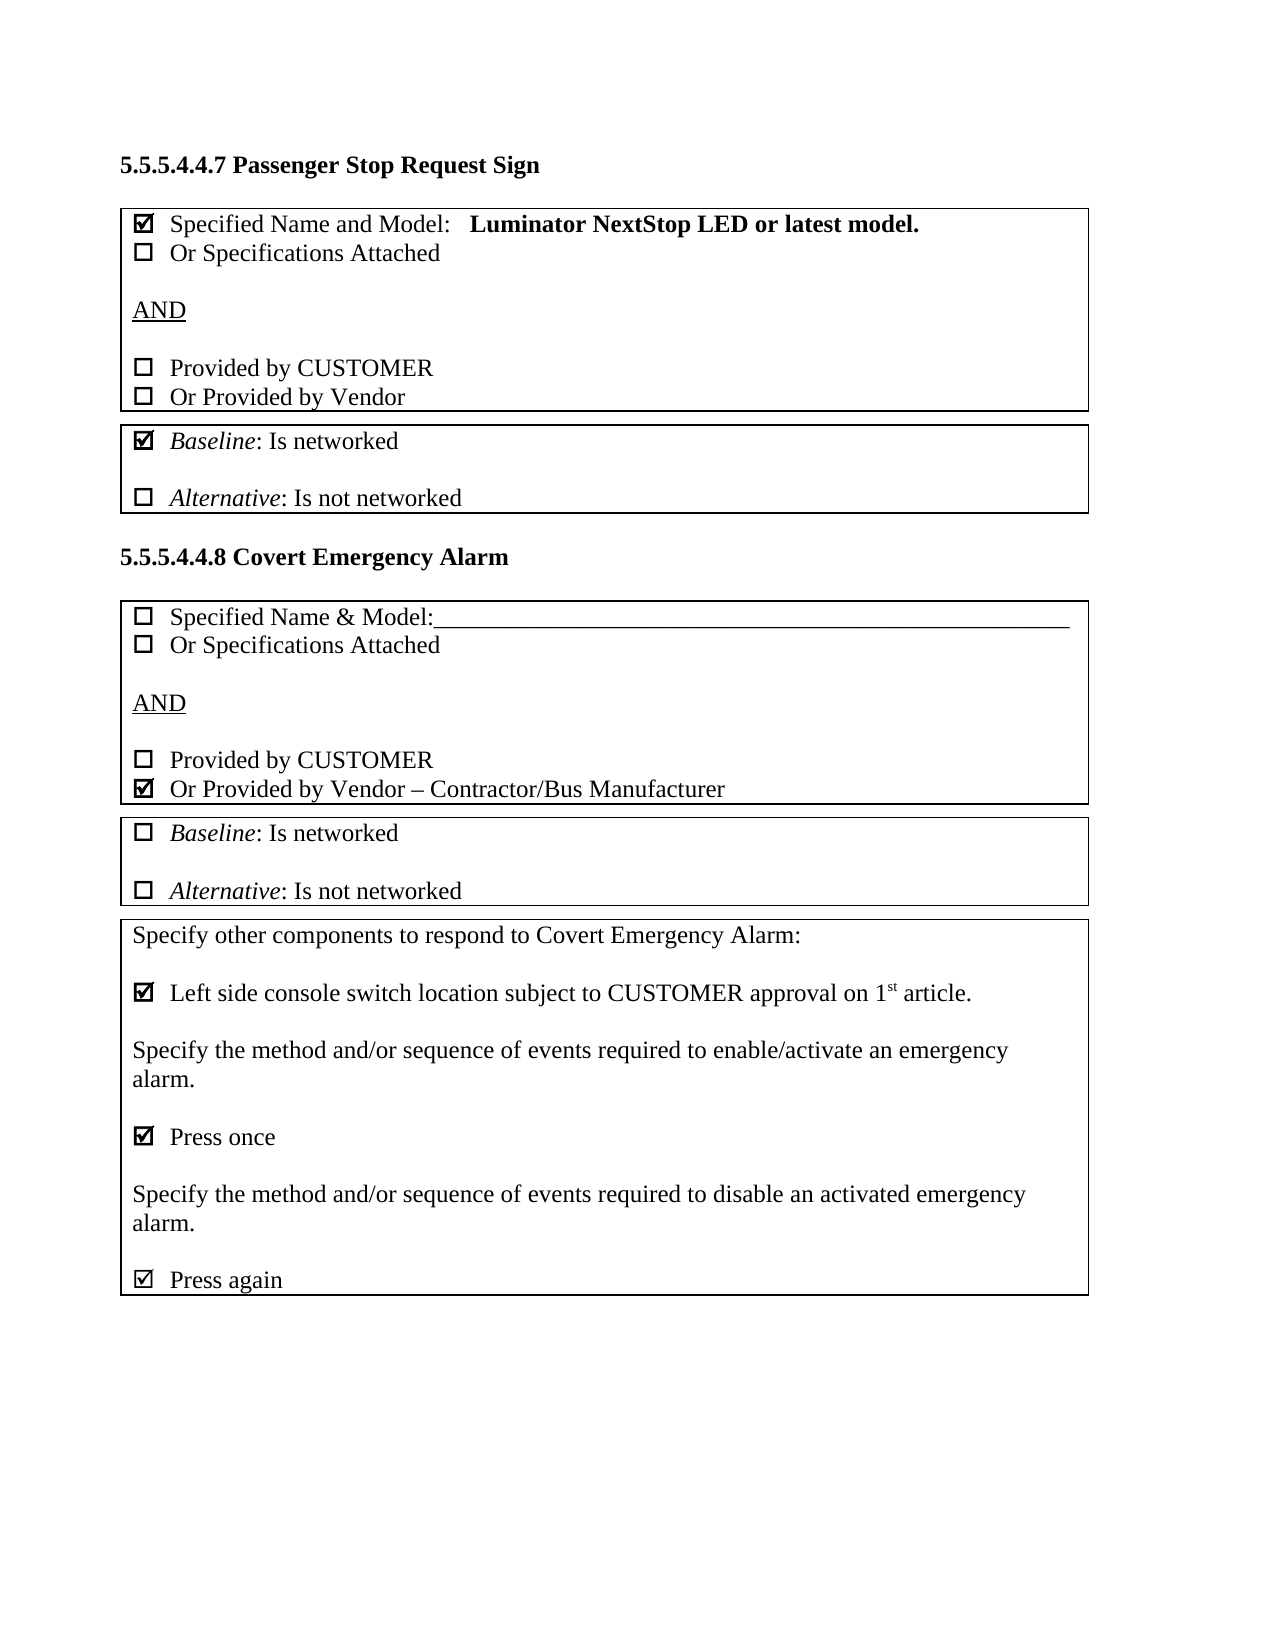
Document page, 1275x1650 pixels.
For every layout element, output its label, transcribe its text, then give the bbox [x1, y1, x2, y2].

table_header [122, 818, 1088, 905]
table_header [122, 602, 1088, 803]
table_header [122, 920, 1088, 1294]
text 5.5.5.4.4.7 Passenger Stop Request Sign [120, 150, 1155, 179]
text 5.5.5.4.4.8 Covert Emergency Alarm [120, 542, 1155, 571]
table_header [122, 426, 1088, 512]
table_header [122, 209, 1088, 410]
